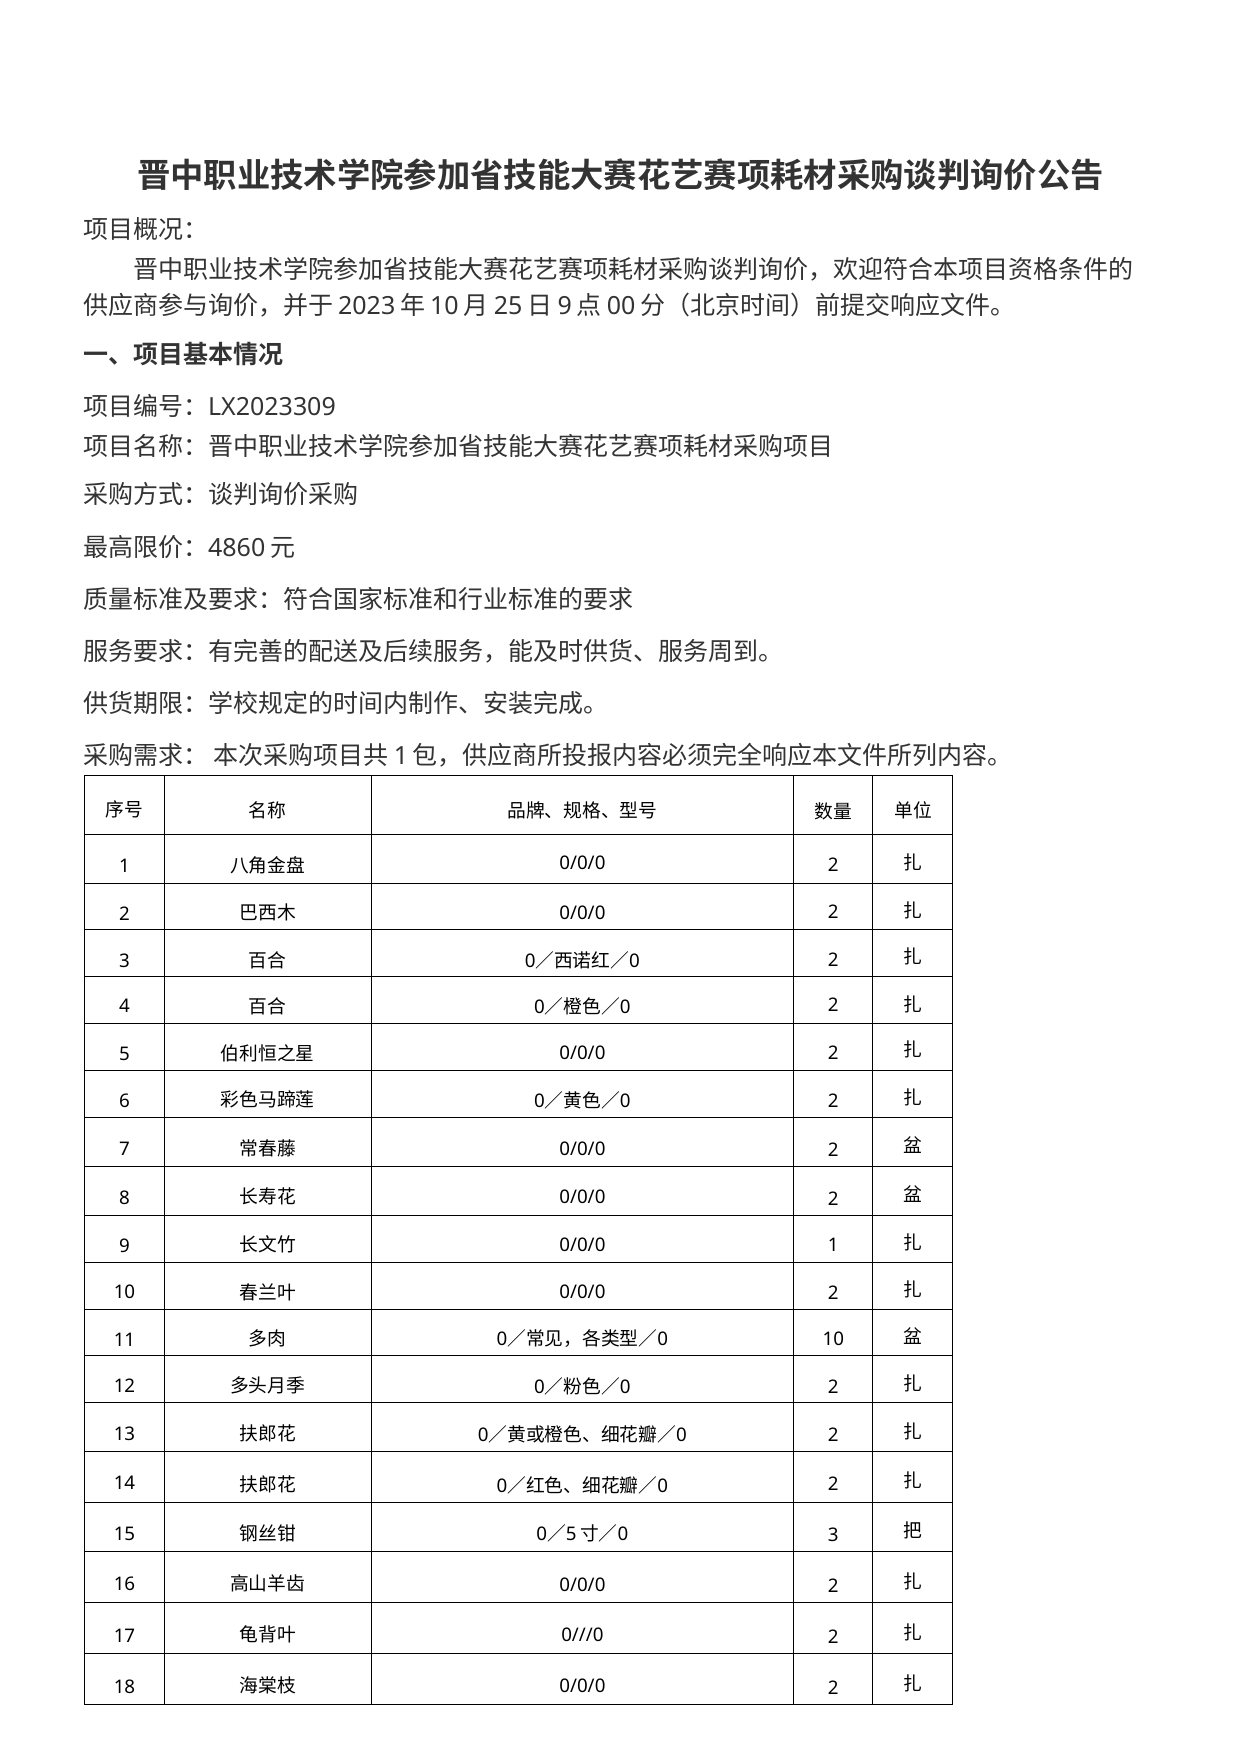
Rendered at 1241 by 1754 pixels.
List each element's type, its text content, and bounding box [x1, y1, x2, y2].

table_cell 百合 [165, 930, 371, 976]
table_cell 0／黄色／0 [372, 1071, 793, 1117]
table_cell 多头月季 [165, 1356, 371, 1402]
table_cell 0／黄或橙色、细花瓣／0 [372, 1403, 793, 1451]
table_cell 2 [794, 1071, 872, 1117]
table_cell 百合 [165, 977, 371, 1023]
table_cell 高山羊齿 [165, 1552, 371, 1602]
table_cell 14 [85, 1452, 164, 1502]
table_cell 龟背叶 [165, 1603, 371, 1653]
table_cell 2 [794, 1167, 872, 1215]
text 服务要求：有完善的配送及后续服务，能及时供货、服务周到。 [83, 618, 1157, 671]
table_cell 0/0/0 [372, 1167, 793, 1215]
table_cell 1 [85, 835, 164, 882]
table_cell 2 [794, 1356, 872, 1402]
table_cell 扎 [873, 1654, 952, 1704]
table_cell 0／西诺红／0 [372, 930, 793, 976]
table_cell 0／常见，各类型／0 [372, 1310, 793, 1355]
table_cell 把 [873, 1503, 952, 1551]
table_cell 1 [794, 1216, 872, 1262]
table_cell 18 [85, 1654, 164, 1704]
table_cell 13 [85, 1403, 164, 1451]
table_cell 扎 [873, 1403, 952, 1451]
text 晋中职业技术学院参加省技能大赛花艺赛项耗材采购谈判询价公告 [83, 149, 1157, 197]
table_cell 2 [794, 884, 872, 929]
text 项目概况： [83, 197, 1157, 249]
table_cell 2 [794, 1603, 872, 1653]
table_header 数量 [794, 776, 872, 833]
table_cell 扎 [873, 884, 952, 929]
table_cell 伯利恒之星 [165, 1024, 371, 1070]
text 项目名称：晋中职业技术学院参加省技能大赛花艺赛项耗材采购项目 [83, 426, 1157, 462]
table_cell 8 [85, 1167, 164, 1215]
table_cell 盆 [873, 1310, 952, 1355]
table_cell 扎 [873, 977, 952, 1023]
table_cell 2 [794, 1024, 872, 1070]
table_cell 0／5寸／0 [372, 1503, 793, 1551]
table_cell 彩色马蹄莲 [165, 1071, 371, 1117]
table_cell 0/0/0 [372, 1216, 793, 1262]
table_cell 6 [85, 1071, 164, 1117]
table_cell 扎 [873, 1071, 952, 1117]
table_header 品牌、规格、型号 [372, 776, 793, 833]
table_cell 0／红色、细花瓣／0 [372, 1452, 793, 1502]
table_cell 11 [85, 1310, 164, 1355]
table_cell 海棠枝 [165, 1654, 371, 1704]
table_cell 扎 [873, 1552, 952, 1602]
table_cell 0/0/0 [372, 1118, 793, 1166]
table_cell 多肉 [165, 1310, 371, 1355]
table_cell 0/0/0 [372, 884, 793, 929]
table_cell 15 [85, 1503, 164, 1551]
table_cell 3 [794, 1503, 872, 1551]
text 供货期限：学校规定的时间内制作、安装完成。 [83, 671, 1157, 723]
table_cell 9 [85, 1216, 164, 1262]
table_cell 2 [794, 930, 872, 976]
table_cell 扶郎花 [165, 1403, 371, 1451]
table_cell 7 [85, 1118, 164, 1166]
table_cell 扎 [873, 1452, 952, 1502]
text 质量标准及要求：符合国家标准和行业标准的要求 [83, 566, 1157, 618]
text 采购需求： 本次采购项目共1包，供应商所投报内容必须完全响应本文件所列内容。 [83, 723, 1157, 775]
table_cell 0／橙色／0 [372, 977, 793, 1023]
table_cell 0/0/0 [372, 1263, 793, 1308]
table_cell 12 [85, 1356, 164, 1402]
table_cell 扎 [873, 1024, 952, 1070]
table_cell 16 [85, 1552, 164, 1602]
table_cell 2 [794, 977, 872, 1023]
text 采购方式：谈判询价采购 [83, 462, 1157, 514]
table_cell 扶郎花 [165, 1452, 371, 1502]
table_cell 扎 [873, 930, 952, 976]
table_cell 4 [85, 977, 164, 1023]
table_header 序号 [85, 776, 164, 833]
table_cell 春兰叶 [165, 1263, 371, 1308]
text 项目编号：LX2023309 [83, 374, 1157, 426]
table_cell 扎 [873, 1603, 952, 1653]
table_cell 2 [794, 1552, 872, 1602]
table_cell 盆 [873, 1118, 952, 1166]
table_cell 扎 [873, 1356, 952, 1402]
table_cell 扎 [873, 835, 952, 882]
table_cell 常春藤 [165, 1118, 371, 1166]
table_cell 10 [85, 1263, 164, 1308]
table_cell 长寿花 [165, 1167, 371, 1215]
table_cell 0／粉色／0 [372, 1356, 793, 1402]
table_cell 2 [794, 1403, 872, 1451]
table_cell 2 [794, 1118, 872, 1166]
table_cell 0/0/0 [372, 1552, 793, 1602]
table_cell 长文竹 [165, 1216, 371, 1262]
table_header 名称 [165, 776, 371, 833]
text 一、项目基本情况 [83, 322, 1157, 374]
table_cell 2 [794, 1263, 872, 1308]
table_cell 盆 [873, 1167, 952, 1215]
table_cell 10 [794, 1310, 872, 1355]
table_cell 17 [85, 1603, 164, 1653]
text 最高限价：4860元 [83, 514, 1157, 566]
table_cell 扎 [873, 1263, 952, 1308]
table_cell 巴西木 [165, 884, 371, 929]
table_cell 0/0/0 [372, 835, 793, 882]
table_cell 八角金盘 [165, 835, 371, 882]
table_cell 5 [85, 1024, 164, 1070]
table_cell 2 [794, 1654, 872, 1704]
table_cell 2 [794, 1452, 872, 1502]
table_cell 0///0 [372, 1603, 793, 1653]
table_cell 3 [85, 930, 164, 976]
table_cell 2 [85, 884, 164, 929]
table_cell 2 [794, 835, 872, 882]
table_cell 钢丝钳 [165, 1503, 371, 1551]
table_cell 0/0/0 [372, 1654, 793, 1704]
table_cell 扎 [873, 1216, 952, 1262]
text 晋中职业技术学院参加省技能大赛花艺赛项耗材采购谈判询价，欢迎符合本项目资格条件的供应商参与询价，并于2023年10月25日9点00分（北京时间）前提交响应文件。 [83, 249, 1157, 322]
table_cell 0/0/0 [372, 1024, 793, 1070]
table_header 单位 [873, 776, 952, 833]
